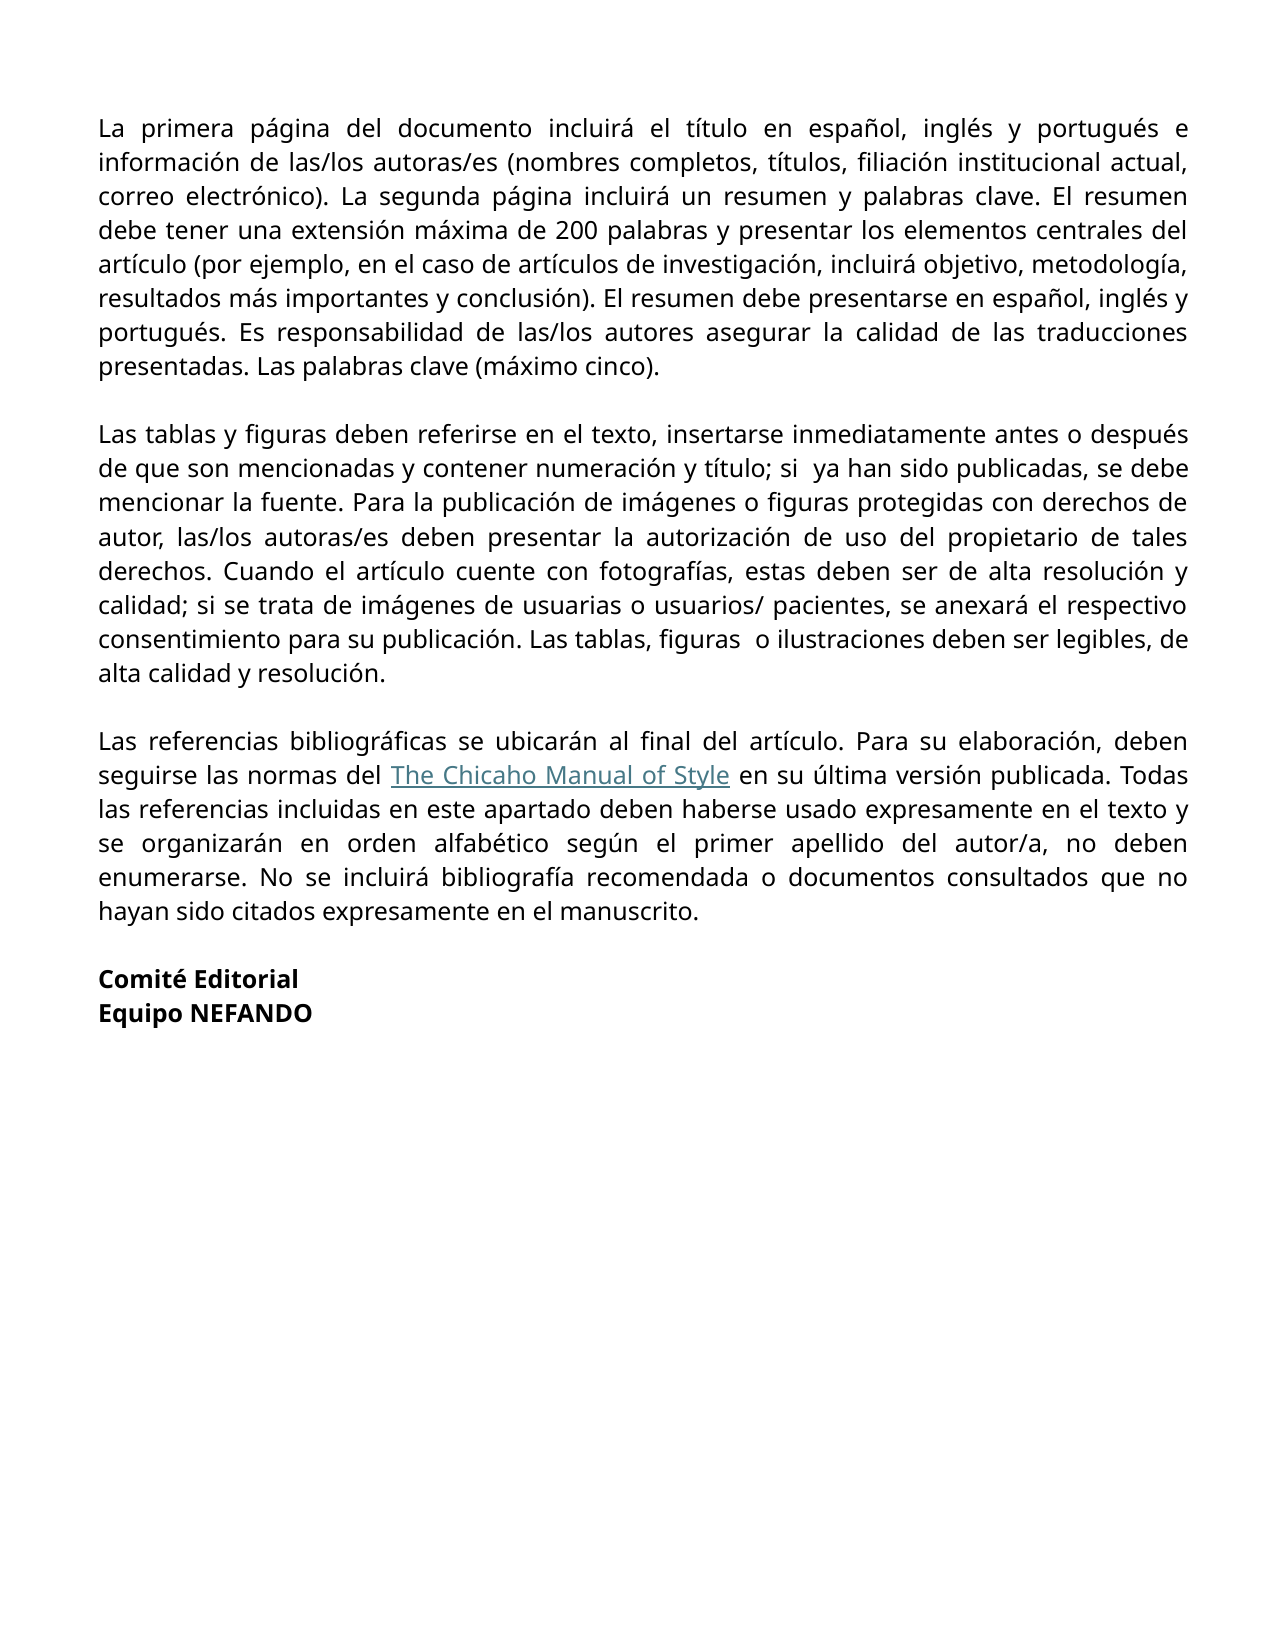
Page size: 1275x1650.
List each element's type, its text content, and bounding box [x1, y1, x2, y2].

text La primera página del documento incluirá el título en español, inglés y portugués e información de las/los autoras/es (nombres completos, títulos, filiación institucional actual, correo electrónico). La segunda página incluirá un resumen y palabras clave. El resumen debe tener una extensión máxima de 200 palabras y presentar los elementos centrales del artículo (por ejemplo, en el caso de artículos de investigación, incluirá objetivo, metodología, resultados más importantes y conclusión). El resumen debe presentarse en español, inglés y portugués. Es responsabilidad de las/los autores asegurar la calidad de las traducciones presentadas. Las palabras clave (máximo cinco). [98, 110, 1189, 383]
text Comité Editorial [98, 962, 1189, 996]
text Equipo NEFANDO [98, 996, 1189, 1030]
text Las tablas y figuras deben referirse en el texto, insertarse inmediatamente antes o después de que son mencionadas y contener numeración y título; si ya han sido publicadas, se debe mencionar la fuente. Para la publicación de imágenes o figuras protegidas con derechos de autor, las/los autoras/es deben presentar la autorización de uso del propietario de tales derechos. Cuando el artículo cuente con fotografías, estas deben ser de alta resolución y calidad; si se trata de imágenes de usuarias o usuarios/ pacientes, se anexará el respectivo consentimiento para su publicación. Las tablas, figuras o ilustraciones deben ser legibles, de alta calidad y resolución. [98, 417, 1189, 689]
text Las referencias bibliográficas se ubicarán al final del artículo. Para su elaboración, deben seguirse las normas del The Chicaho Manual of Style en su última versión publicada. Todas las referencias incluidas en este apartado deben haberse usado expresamente en el texto y se organizarán en orden alfabético según el primer apellido del autor/a, no deben enumerarse. No se incluirá bibliografía recomendada o documentos consultados que no hayan sido citados expresamente en el manuscrito. [98, 723, 1189, 928]
